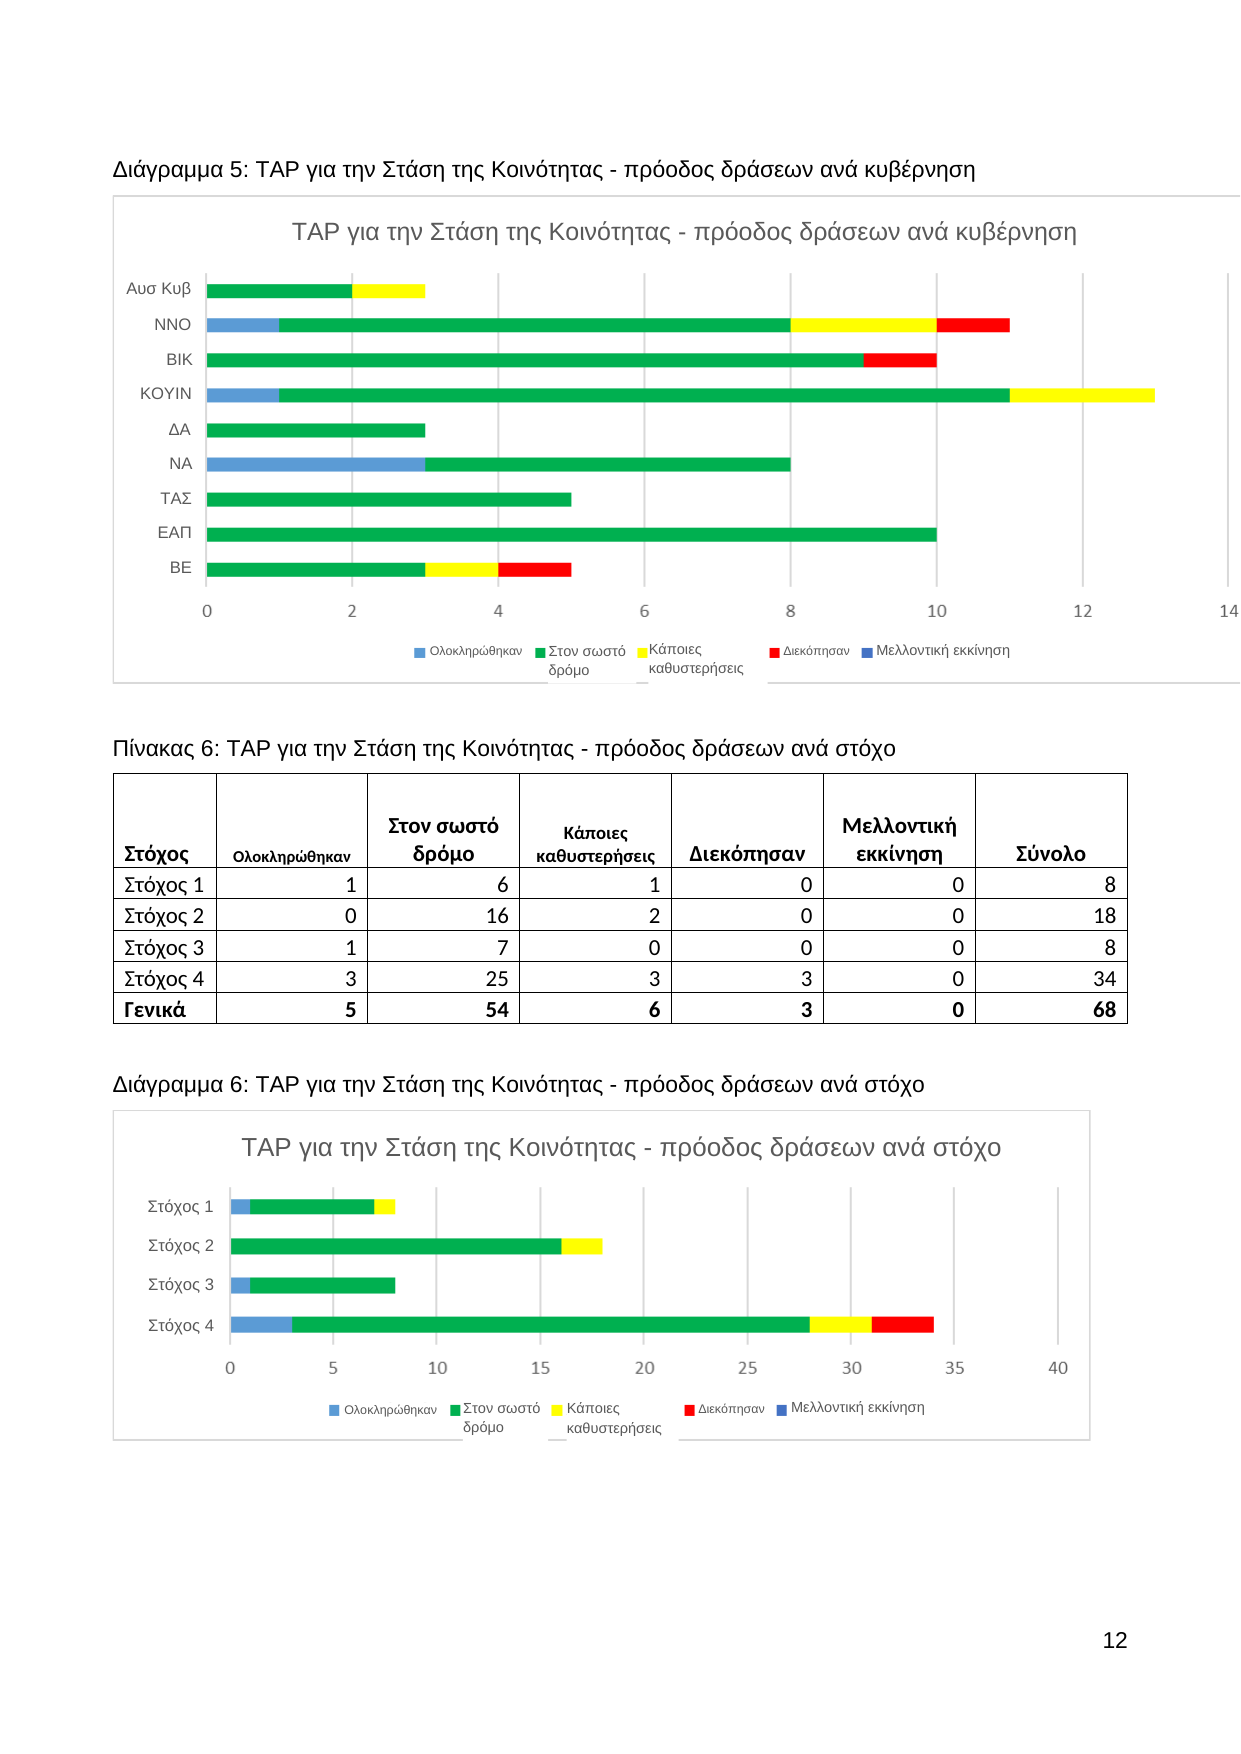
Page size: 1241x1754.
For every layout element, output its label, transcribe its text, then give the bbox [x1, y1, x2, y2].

table_cell 0 [824, 868, 975, 898]
table_cell 6 [368, 868, 519, 898]
table_cell 0 [520, 931, 671, 961]
table_header Στόχος [114, 774, 216, 867]
table_cell 2 [520, 899, 671, 929]
table_cell 25 [368, 962, 519, 992]
table_cell 18 [976, 899, 1127, 929]
picture [112, 195, 1241, 684]
text Πίνακας 6: ΤΑΡ για την Στάση της Κοινότητας - πρόοδος δράσεων ανά στόχο [112, 734, 1128, 761]
table_header Στον σωστό δρόμο [368, 774, 519, 867]
table_cell 0 [672, 868, 823, 898]
text Διάγραμμα 6: ΤΑΡ για την Στάση της Κοινότητας - πρόοδος δράσεων ανά στόχο [112, 1071, 1128, 1097]
table_cell 8 [976, 868, 1127, 898]
table_cell Στόχος 2 [114, 899, 216, 929]
table_cell Στόχος 1 [114, 868, 216, 898]
table_header Ολοκληρώθηκαν [217, 774, 367, 867]
table_header Κάποιες καθυστερήσεις [520, 774, 671, 867]
table_cell 3 [672, 993, 823, 1023]
table_cell 0 [824, 931, 975, 961]
table_cell 1 [217, 868, 367, 898]
table_cell 0 [824, 899, 975, 929]
table_cell 0 [217, 899, 367, 929]
table_cell 0 [824, 993, 975, 1023]
table_cell Στόχος 3 [114, 931, 216, 961]
table_cell 68 [976, 993, 1127, 1023]
table_cell 0 [824, 962, 975, 992]
table_header Διεκόπησαν [672, 774, 823, 867]
table_cell 3 [520, 962, 671, 992]
table_cell 16 [368, 899, 519, 929]
picture [112, 1110, 1091, 1441]
table_cell 5 [217, 993, 367, 1023]
table_cell 1 [217, 931, 367, 961]
table_cell 3 [672, 962, 823, 992]
text Διάγραμμα 5: ΤΑΡ για την Στάση της Κοινότητας - πρόοδος δράσεων ανά κυβέρνηση [112, 156, 1128, 183]
table_cell 0 [672, 899, 823, 929]
table_cell 1 [520, 868, 671, 898]
table_cell Γενικά [114, 993, 216, 1023]
table_cell 54 [368, 993, 519, 1023]
table_cell 3 [217, 962, 367, 992]
table_cell Στόχος 4 [114, 962, 216, 992]
table_cell 0 [672, 931, 823, 961]
table_header Σύνολο [976, 774, 1127, 867]
table_cell 6 [520, 993, 671, 1023]
table_header Μελλοντική εκκίνηση [824, 774, 975, 867]
table_cell 34 [976, 962, 1127, 992]
table_cell 7 [368, 931, 519, 961]
table_cell 8 [976, 931, 1127, 961]
